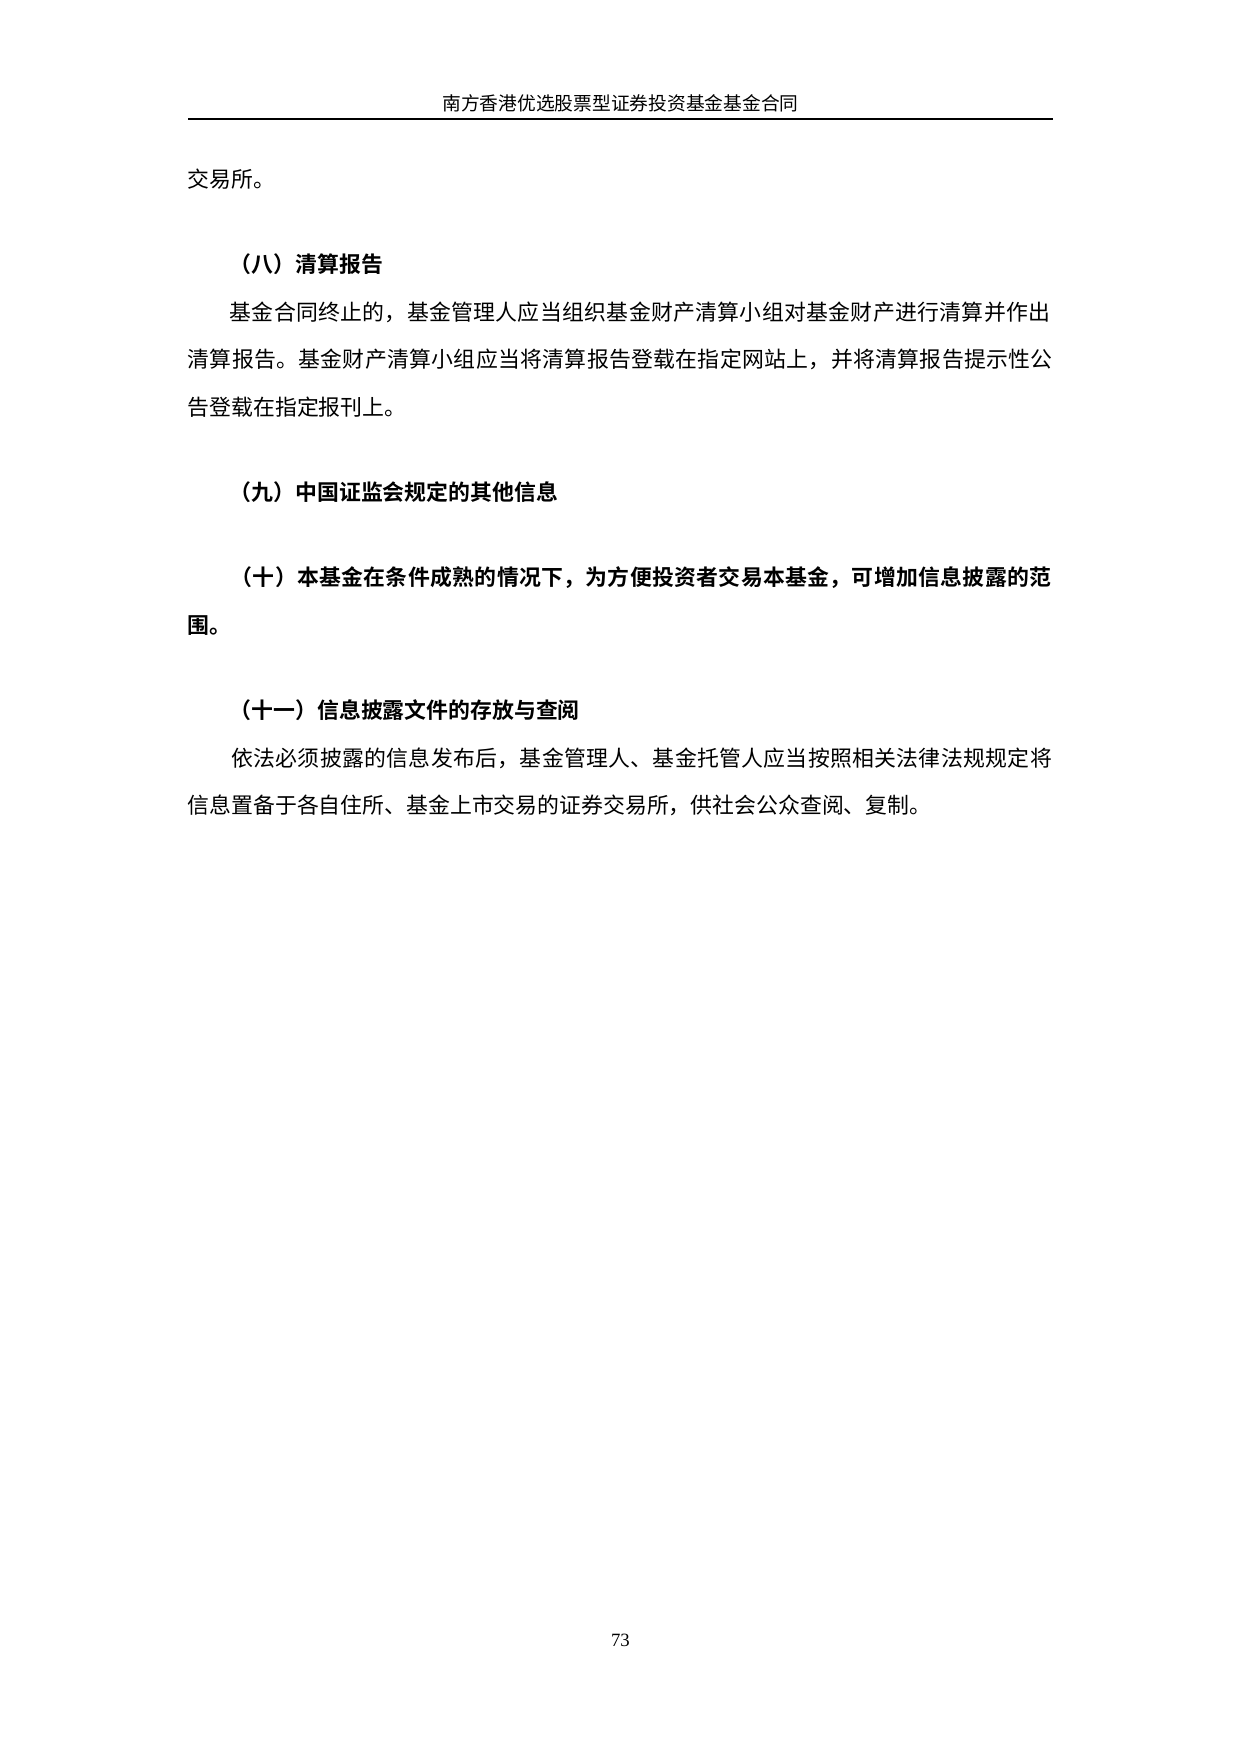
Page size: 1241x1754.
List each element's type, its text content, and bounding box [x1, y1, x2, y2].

text 基金合同终止的，基金管理人应当组织基金财产清算小组对基金财产进行清算并作出清算报告。基金财产清算小组应当将清算报告登载在指定网站上，并将清算报告提示性公告登载在指定报刊上。 [187, 295, 1053, 421]
text （八）清算报告 [187, 247, 1053, 279]
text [187, 162, 1053, 194]
text （十）本基金在条件成熟的情况下，为方便投资者交易本基金，可增加信息披露的范围。 [187, 560, 1053, 639]
text 依法必须披露的信息发布后，基金管理人、基金托管人应当按照相关法律法规规定将信息置备于各自住所、基金上市交易的证券交易所，供社会公众查阅、复制。 [187, 741, 1053, 820]
text （九）中国证监会规定的其他信息 [187, 475, 1053, 507]
text （十一）信息披露文件的存放与查阅 [187, 693, 1053, 725]
